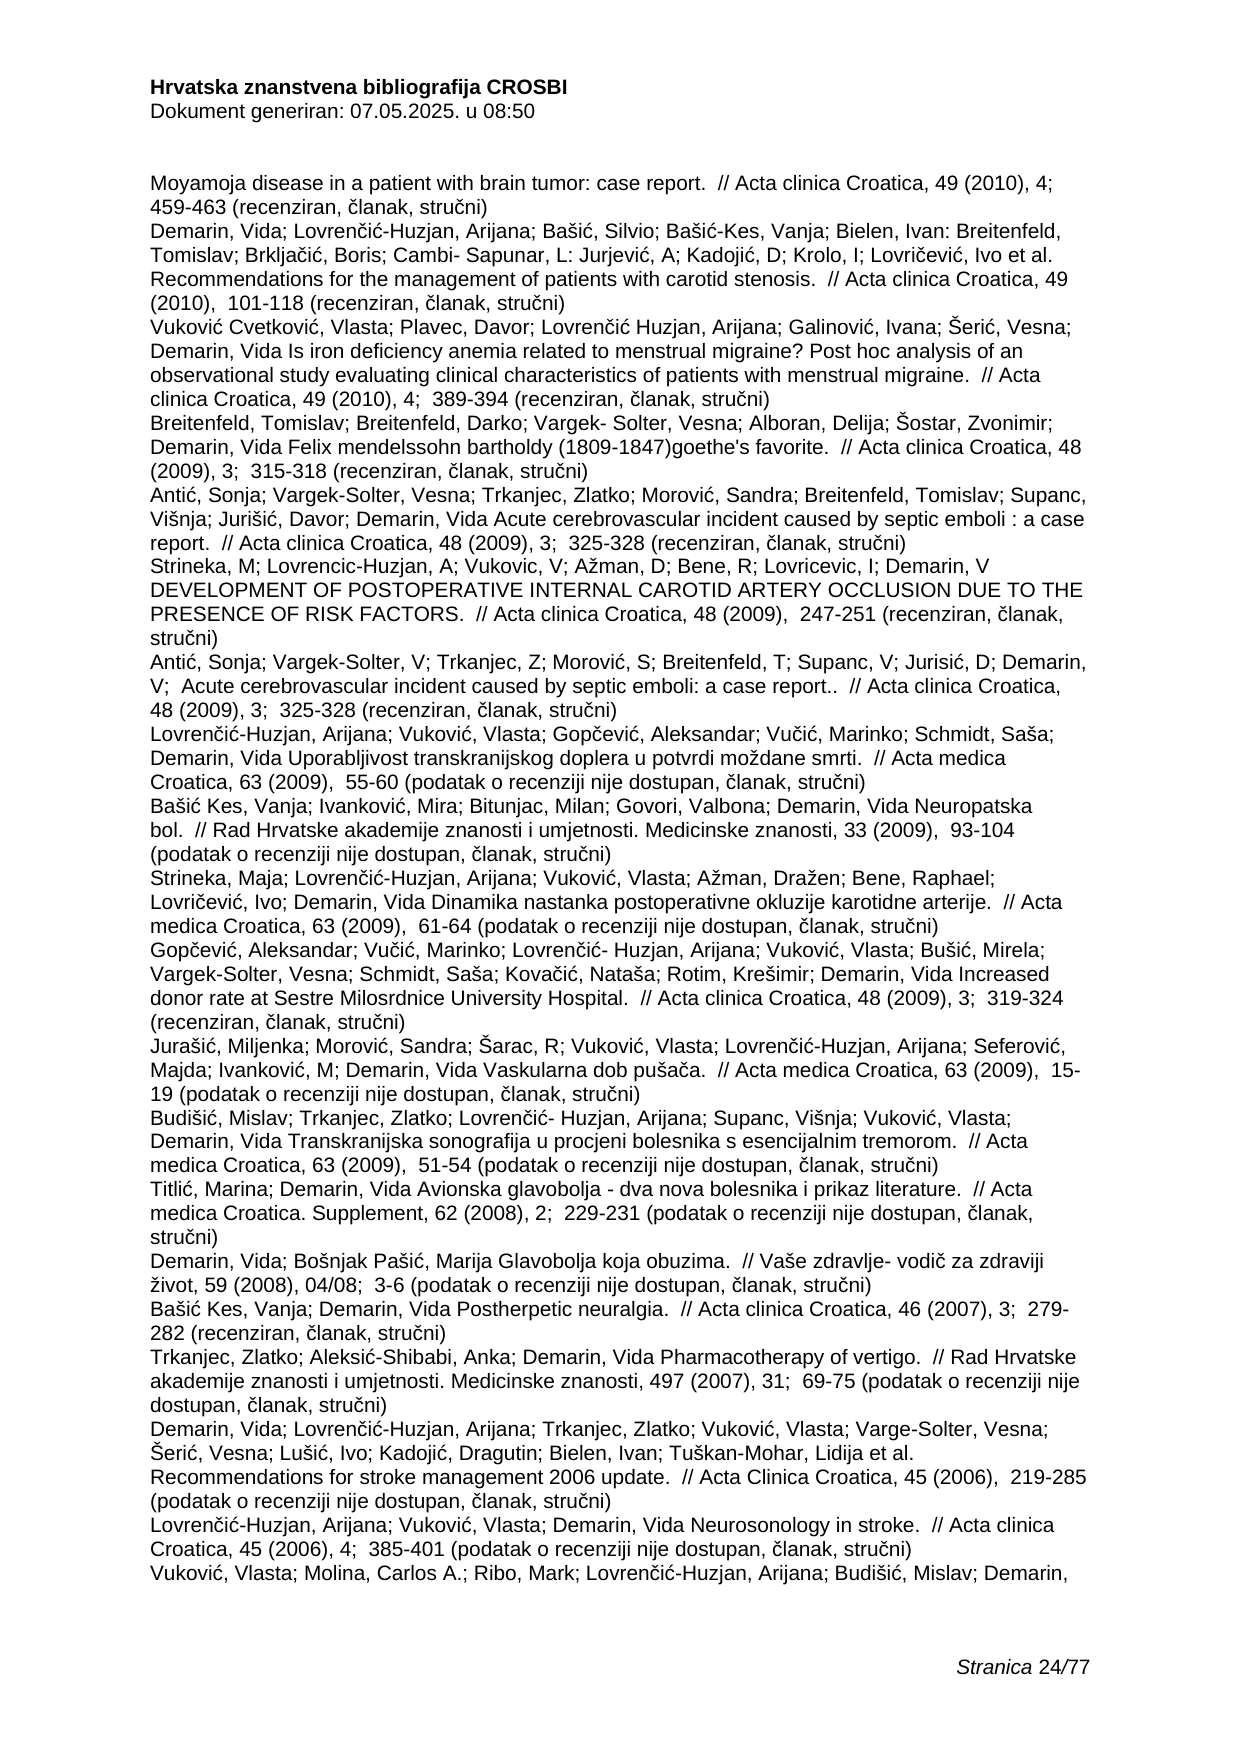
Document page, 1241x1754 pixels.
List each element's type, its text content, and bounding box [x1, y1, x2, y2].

text Titlić, Marina; Demarin, Vida [150, 1177, 1090, 1249]
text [150, 1561, 1090, 1584]
text Bašić Kes, Vanja; Ivanković, Mira; Bitunjac, Milan; Govori, Valbona; Demarin, Vida [150, 794, 1090, 866]
text Antić, Sonja; Vargek-Solter, V; Trkanjec, Z; Morović, S; Breitenfeld, T; Supanc, V; Jurisić, D; Demarin, V; [150, 650, 1090, 722]
text Gopčević, Aleksandar; Vučić, Marinko; Lovrenčić- Huzjan, Arijana; Vuković, Vlasta; Bušić, Mirela; Vargek-Solter, Vesna; Schmidt, Saša; Kovačić, Nataša; Rotim, Krešimir; Demarin, Vida [150, 938, 1090, 1033]
text Demarin, Vida; Lovrenčić-Huzjan, Arijana; Bašić, Silvio; Bašić-Kes, Vanja; Bielen, Ivan: Breitenfeld, Tomislav; Brkljačić, Boris; Cambi- Sapunar, L: Jurjević, A; Kadojić, D; Krolo, I; Lovričević, Ivo et al. [150, 219, 1090, 315]
text Jurašić, Miljenka; Morović, Sandra; Šarac, R; Vuković, Vlasta; Lovrenčić-Huzjan, Arijana; Seferović, Majda; Ivanković, M; Demarin, Vida [150, 1033, 1090, 1105]
text Demarin, Vida; Bošnjak Pašić, Marija [150, 1249, 1090, 1297]
text Breitenfeld, Tomislav; Breitenfeld, Darko; Vargek- Solter, Vesna; Alboran, Delija; Šostar, Zvonimir; Demarin, Vida [150, 411, 1090, 482]
text Strineka, Maja; Lovrenčić-Huzjan, Arijana; Vuković, Vlasta; Ažman, Dražen; Bene, Raphael; Lovričević, Ivo; Demarin, Vida [150, 866, 1090, 938]
text Strineka, M; Lovrencic-Huzjan, A; Vukovic, V; Ažman, D; Bene, R; Lovricevic, I; Demarin, V [150, 554, 1090, 650]
text Lovrenčić-Huzjan, Arijana; Vuković, Vlasta; Gopčević, Aleksandar; Vučić, Marinko; Schmidt, Saša; Demarin, Vida [150, 722, 1090, 794]
text Trkanjec, Zlatko; Aleksić-Shibabi, Anka; Demarin, Vida [150, 1345, 1090, 1417]
text Vuković Cvetković, Vlasta; Plavec, Davor; Lovrenčić Huzjan, Arijana; Galinović, Ivana; Šerić, Vesna; Demarin, Vida [150, 315, 1090, 411]
text Budišić, Mislav; Trkanjec, Zlatko; Lovrenčić- Huzjan, Arijana; Supanc, Višnja; Vuković, Vlasta; Demarin, Vida [150, 1105, 1090, 1177]
text Lovrenčić-Huzjan, Arijana; Vuković, Vlasta; Demarin, Vida [150, 1513, 1090, 1561]
text Demarin, Vida; Lovrenčić-Huzjan, Arijana; Trkanjec, Zlatko; Vuković, Vlasta; Varge-Solter, Vesna; Šerić, Vesna; Lušić, Ivo; Kadojić, Dragutin; Bielen, Ivan; Tuškan-Mohar, Lidija et al. [150, 1417, 1090, 1513]
text Bašić Kes, Vanja; Demarin, Vida [150, 1297, 1090, 1345]
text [150, 171, 1090, 219]
text Antić, Sonja; Vargek-Solter, Vesna; Trkanjec, Zlatko; Morović, Sandra; Breitenfeld, Tomislav; Supanc, Višnja; Jurišić, Davor; Demarin, Vida [150, 482, 1090, 554]
